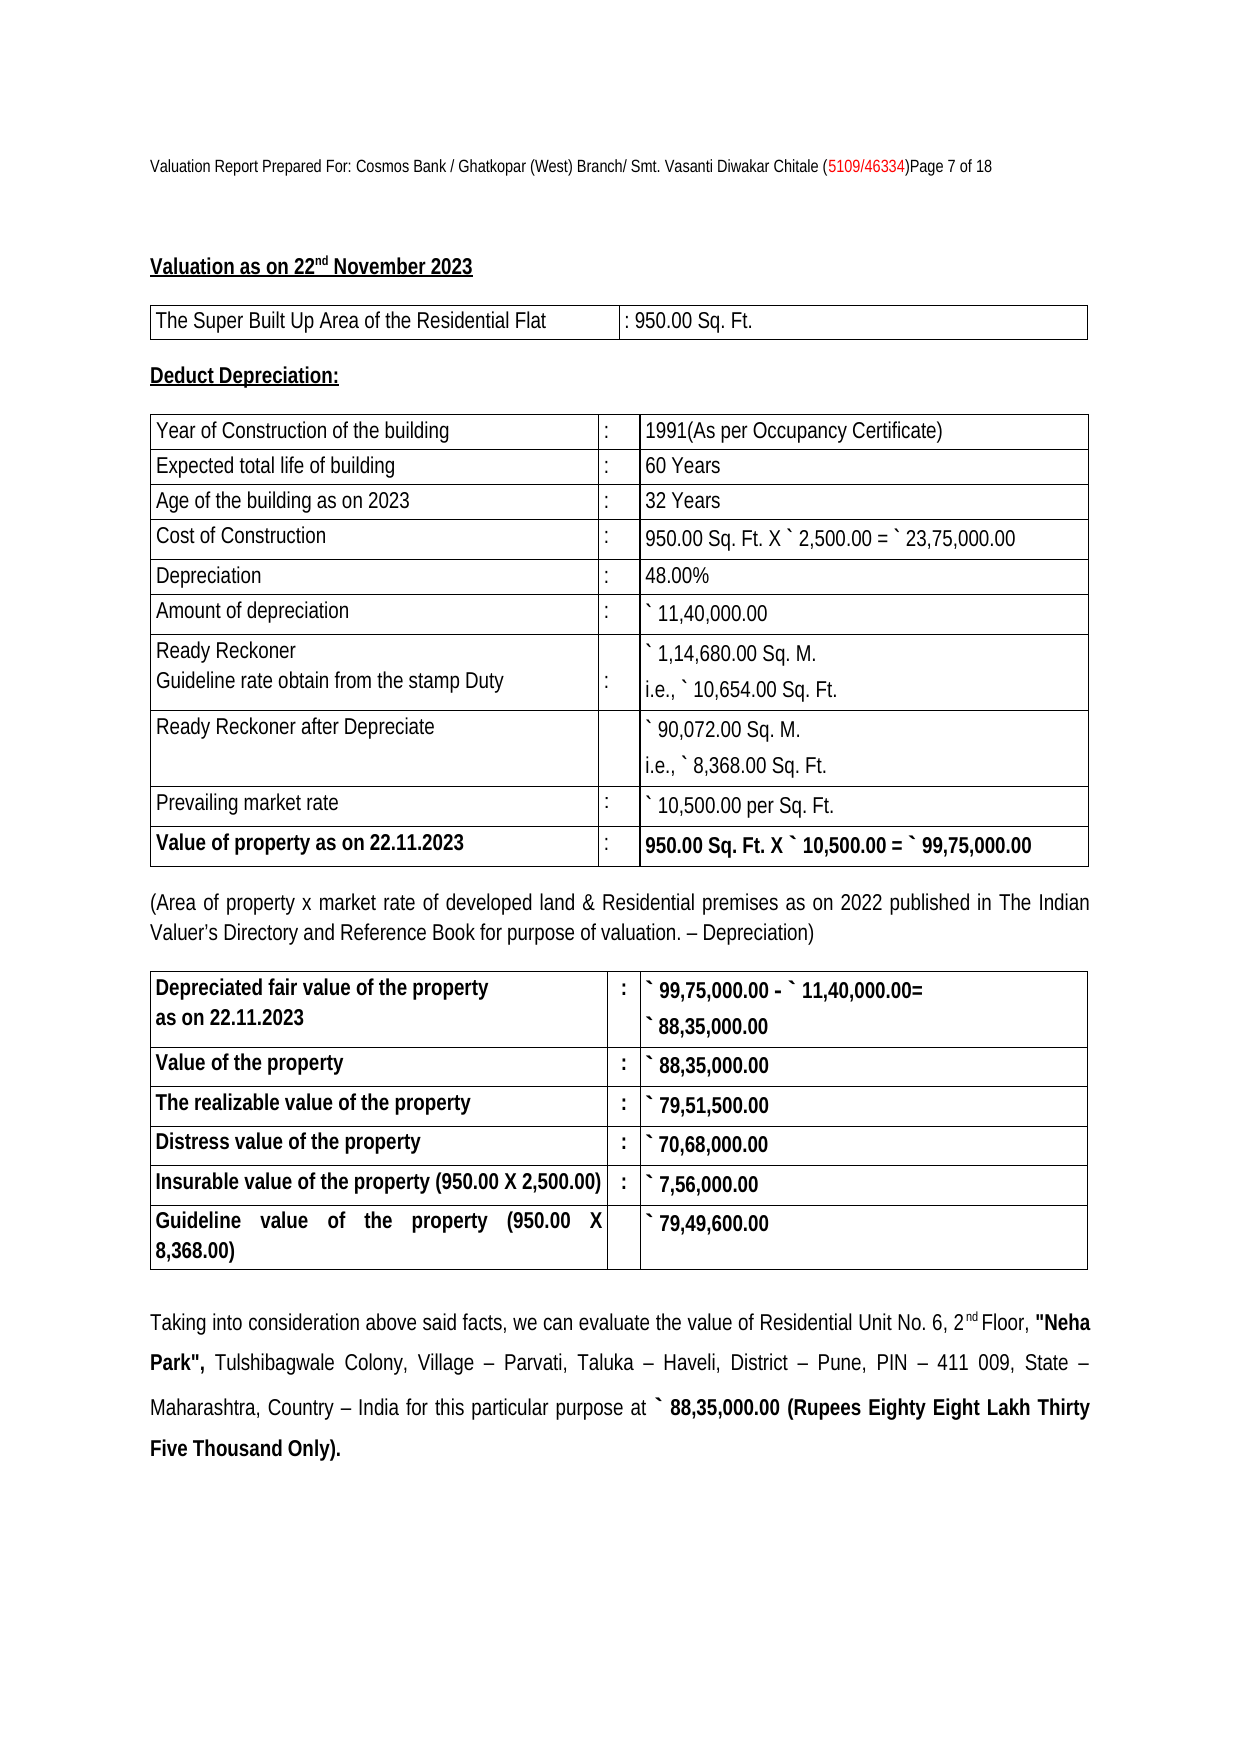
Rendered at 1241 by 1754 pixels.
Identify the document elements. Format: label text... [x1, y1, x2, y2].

table_cell 48.00% [641, 560, 1088, 594]
table_cell : [608, 1048, 640, 1086]
table_cell Prevailing market rate [151, 787, 598, 826]
table_cell : [599, 485, 639, 519]
table_cell 32 Years [641, 485, 1088, 519]
table_cell Depreciation [151, 560, 598, 594]
table_cell : [608, 1127, 640, 1165]
text (Area of property x market rate of developed land & Residential premises as on 2022 published in The Indian Valuer’s Directory and Reference Book for purpose of valuation. – Depreciation) [150, 889, 1090, 946]
table_cell : [608, 1166, 640, 1204]
table_cell ` 90,072.00 Sq. M. i.e., ` 8,368.00 Sq. Ft. [641, 711, 1088, 786]
table_cell Value of property as on 22.11.2023 [151, 827, 598, 866]
table_cell ` 70,68,000.00 [641, 1127, 1087, 1165]
table_cell : [599, 450, 639, 484]
table_header ` 99,75,000.00 - ` 11,40,000.00= ` 88,35,000.00 [641, 972, 1087, 1047]
table_header The Super Built Up Area of the Residential Flat [151, 306, 619, 339]
table_cell Guideline value of the property (950.00 X 8,368.00) [151, 1206, 607, 1269]
table_cell ` 1,14,680.00 Sq. M. i.e., ` 10,654.00 Sq. Ft. [641, 635, 1088, 710]
table_cell ` 79,49,600.00 [641, 1206, 1087, 1269]
table_cell ` 7,56,000.00 [641, 1166, 1087, 1204]
table_cell 950.00 Sq. Ft. X ` 2,500.00 = ` 23,75,000.00 [641, 520, 1088, 559]
table_cell Cost of Construction [151, 520, 598, 559]
table_cell [608, 1206, 640, 1269]
table_cell [599, 711, 639, 786]
table_cell Insurable value of the property (950.00 X 2,500.00) [151, 1166, 607, 1204]
text Taking into consideration above said facts, we can evaluate the value of Residential Unit No. 6, 2nd Floor, "Neha Park", Tulshibagwale Colony, Village – Parvati, Taluka – Haveli, District – Pune, PIN – 411 009, State – Maharashtra, Country – India for this particular purpose at ` 88,35,000.00 (Rupees Eighty Eight Lakh Thirty Five Thousand Only). [150, 1309, 1090, 1462]
table_cell 60 Years [641, 450, 1088, 484]
table_cell Ready Reckoner Guideline rate obtain from the stamp Duty [151, 635, 598, 710]
table_header : [599, 415, 639, 449]
table_cell Value of the property [151, 1048, 607, 1086]
table_header : [608, 972, 640, 1047]
text Valuation as on 22nd November 2023 [150, 253, 1090, 279]
table_cell : [599, 520, 639, 559]
table_cell Ready Reckoner after Depreciate [151, 711, 598, 786]
table_header 1991(As per Occupancy Certificate) [641, 415, 1088, 449]
table_cell : [599, 635, 639, 710]
table_cell ` 79,51,500.00 [641, 1087, 1087, 1126]
table_cell : [599, 827, 639, 866]
table_cell : [599, 595, 639, 634]
table_cell : [608, 1087, 640, 1126]
table_cell 950.00 Sq. Ft. X ` 10,500.00 = ` 99,75,000.00 [641, 827, 1088, 866]
table_cell : [599, 560, 639, 594]
table_cell Amount of depreciation [151, 595, 598, 634]
table_cell The realizable value of the property [151, 1087, 607, 1126]
table_cell : [599, 787, 639, 826]
table_cell ` 11,40,000.00 [641, 595, 1088, 634]
table_cell Age of the building as on 2023 [151, 485, 598, 519]
table_header Depreciated fair value of the property as on 22.11.2023 [151, 972, 607, 1047]
table_cell ` 88,35,000.00 [641, 1048, 1087, 1086]
table_header Year of Construction of the building [151, 415, 598, 449]
table_cell Expected total life of building [151, 450, 598, 484]
table_cell Distress value of the property [151, 1127, 607, 1165]
table_cell ` 10,500.00 per Sq. Ft. [641, 787, 1088, 826]
text Deduct Depreciation: [150, 362, 1090, 388]
table_header : 950.00 Sq. Ft. [620, 306, 1087, 339]
